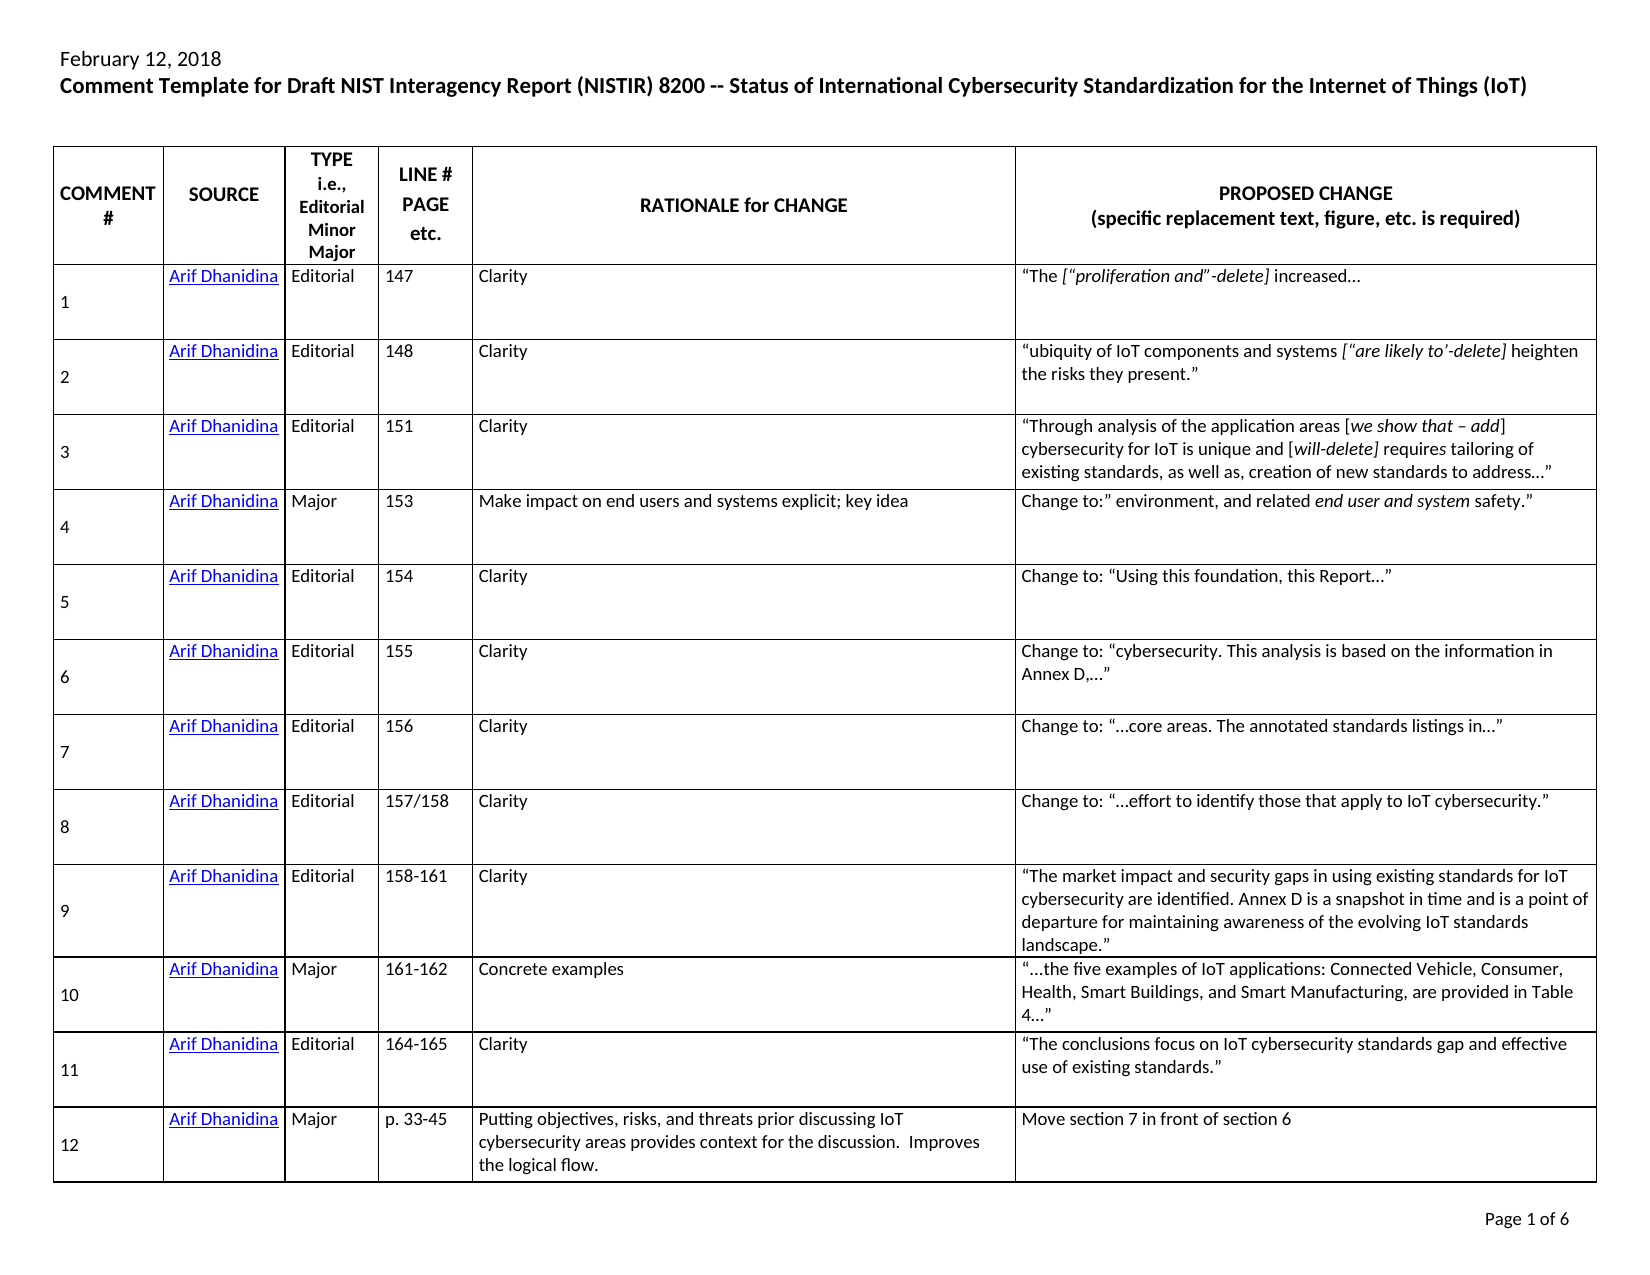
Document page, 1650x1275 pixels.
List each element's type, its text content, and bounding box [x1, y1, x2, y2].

table_cell Arif Dhanidina [164, 865, 284, 956]
table_cell Clarity [473, 865, 1015, 956]
table_cell Arif Dhanidina [164, 265, 284, 339]
table_cell Major [286, 490, 378, 564]
table_cell Arif Dhanidina [164, 1108, 284, 1181]
table_cell Concrete examples [473, 958, 1015, 1031]
table_cell “ubiquity of IoT components and systems [“are likely to’-delete] heighten the risks they present.” [1016, 340, 1596, 414]
table_cell Change to: “…core areas. The annotated standards listings in…” [1016, 715, 1596, 789]
table_cell p. 33-45 [379, 1108, 472, 1181]
table_cell Major [286, 1108, 378, 1181]
table_cell Arif Dhanidina [164, 1033, 284, 1106]
table_header PROPOSED CHANGE (specific replacement text, figure, etc. is required) [1016, 147, 1596, 264]
table_cell 12 [54, 1108, 163, 1181]
table_cell Editorial [286, 415, 378, 489]
table_cell 3 [54, 415, 163, 489]
table_cell Major [286, 958, 378, 1031]
table_cell 4 [54, 490, 163, 564]
table_cell Move section 7 in front of section 6 [1016, 1108, 1596, 1181]
table_cell Editorial [286, 715, 378, 789]
table_cell Clarity [473, 1033, 1015, 1106]
table_cell “Through analysis of the application areas [we show that – add] cybersecurity for IoT is unique and [will-delete] requires tailoring of existing standards, as well as, creation of new standards to address…” [1016, 415, 1596, 489]
table_cell 155 [379, 640, 472, 714]
table_cell Arif Dhanidina [164, 565, 284, 639]
table_cell “The conclusions focus on IoT cybersecurity standards gap and effective use of existing standards.” [1016, 1033, 1596, 1106]
table_cell 2 [54, 340, 163, 414]
table_cell “The [“proliferation and”-delete] increased… [1016, 265, 1596, 339]
table_cell Editorial [286, 790, 378, 864]
table_cell Change to: “Using this foundation, this Report…” [1016, 565, 1596, 639]
table_cell 8 [54, 790, 163, 864]
table_cell Editorial [286, 565, 378, 639]
table_header RATIONALE for CHANGE [473, 147, 1015, 264]
table_cell Change to: “…effort to identify those that apply to IoT cybersecurity.” [1016, 790, 1596, 864]
table_cell 9 [54, 865, 163, 956]
table_cell Make impact on end users and systems explicit; key idea [473, 490, 1015, 564]
table_cell Clarity [473, 640, 1015, 714]
table_cell Arif Dhanidina [164, 340, 284, 414]
table_cell “The market impact and security gaps in using existing standards for IoT cybersecurity are identified. Annex D is a snapshot in time and is a point of departure for maintaining awareness of the evolving IoT standards landscape.” [1016, 865, 1596, 956]
table_cell Arif Dhanidina [164, 640, 284, 714]
table_cell 157/158 [379, 790, 472, 864]
table_cell 11 [54, 1033, 163, 1106]
table_cell 156 [379, 715, 472, 789]
table_cell Clarity [473, 265, 1015, 339]
table_cell Arif Dhanidina [164, 958, 284, 1031]
table_cell 5 [54, 565, 163, 639]
table_cell Arif Dhanidina [164, 790, 284, 864]
table_cell 147 [379, 265, 472, 339]
table_cell Clarity [473, 340, 1015, 414]
table_cell Clarity [473, 415, 1015, 489]
table_cell Clarity [473, 790, 1015, 864]
table_cell Clarity [473, 565, 1015, 639]
table_cell Arif Dhanidina [164, 490, 284, 564]
table_cell Clarity [473, 715, 1015, 789]
table_cell 158-161 [379, 865, 472, 956]
table_cell 164-165 [379, 1033, 472, 1106]
table_cell 151 [379, 415, 472, 489]
table_cell Change to:” environment, and related end user and system safety.” [1016, 490, 1596, 564]
table_cell 10 [54, 958, 163, 1031]
table_cell 7 [54, 715, 163, 789]
table_header LINE # PAGE etc. [379, 147, 472, 264]
table_cell 1 [54, 265, 163, 339]
table_cell Editorial [286, 265, 378, 339]
table_cell Arif Dhanidina [164, 415, 284, 489]
table_header TYPE i.e., Editorial Minor Major [286, 147, 378, 264]
table_cell Arif Dhanidina [164, 715, 284, 789]
table_cell 154 [379, 565, 472, 639]
table_cell 153 [379, 490, 472, 564]
table_cell Putting objectives, risks, and threats prior discussing IoT cybersecurity areas provides context for the discussion. Improves the logical flow. [473, 1108, 1015, 1181]
table_cell 148 [379, 340, 472, 414]
table_cell “...the five examples of IoT applications: Connected Vehicle, Consumer, Health, Smart Buildings, and Smart Manufacturing, are provided in Table 4…” [1016, 958, 1596, 1031]
table_cell 161-162 [379, 958, 472, 1031]
table_cell 6 [54, 640, 163, 714]
table_cell Change to: “cybersecurity. This analysis is based on the information in Annex D,…” [1016, 640, 1596, 714]
table_cell Editorial [286, 1033, 378, 1106]
table_header COMMENT # [54, 147, 163, 264]
table_cell Editorial [286, 640, 378, 714]
table_cell Editorial [286, 865, 378, 956]
table_cell Editorial [286, 340, 378, 414]
table_header SOURCE [164, 147, 284, 264]
